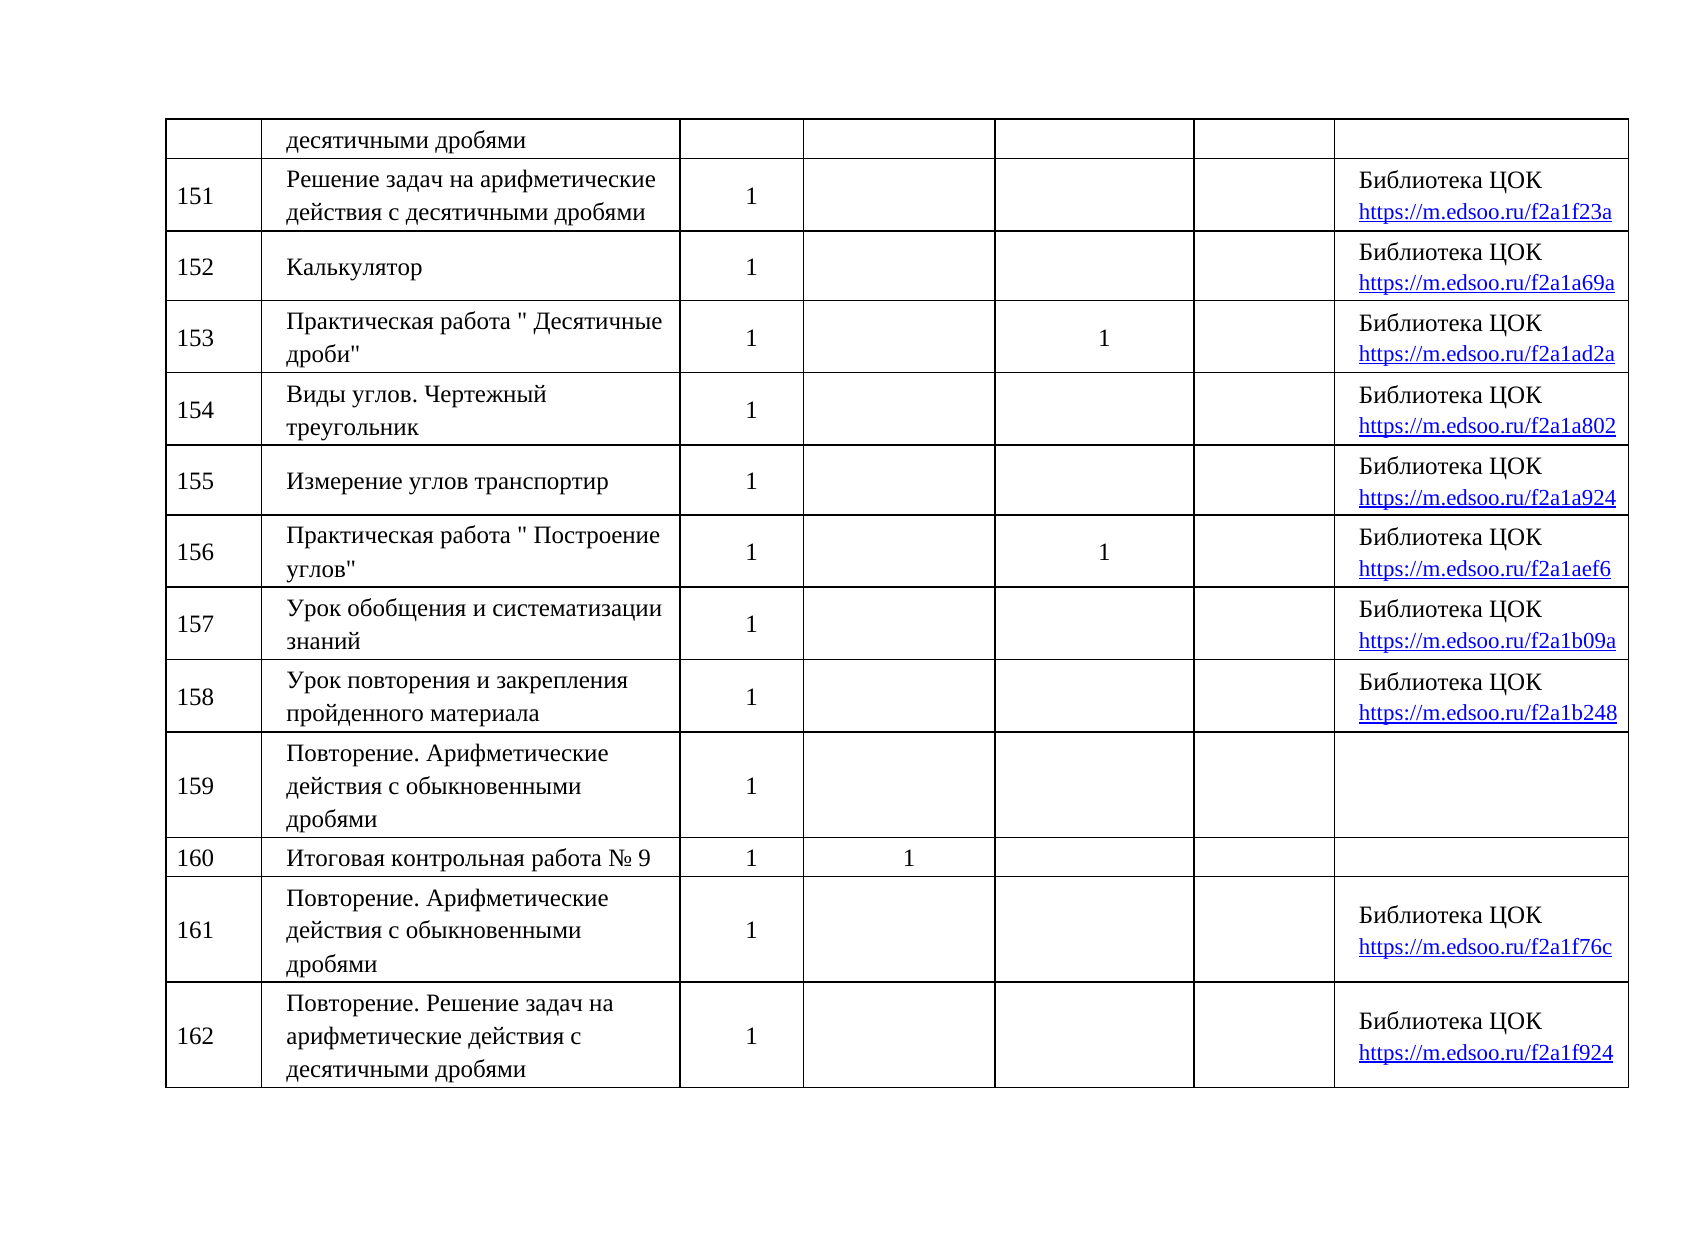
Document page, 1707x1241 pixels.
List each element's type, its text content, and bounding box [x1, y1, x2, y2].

table_cell Библиотека ЦОК https://m.edsoo.ru/f2a1f23a [1335, 159, 1628, 230]
table_cell 1 [681, 373, 803, 444]
table_cell Библиотека ЦОК https://m.edsoo.ru/f2a1aef6 [1335, 516, 1628, 586]
table_cell [1335, 733, 1628, 836]
table_cell [804, 516, 994, 586]
table_cell [996, 232, 1193, 299]
table_cell 159 [167, 733, 261, 836]
table_cell [1195, 733, 1334, 836]
table_cell 1 [681, 120, 803, 157]
table_cell Измерение углов транспортир [262, 446, 679, 514]
table_cell [1195, 877, 1334, 981]
table_cell [1195, 983, 1334, 1087]
table_cell [996, 120, 1193, 157]
table_cell [996, 660, 1193, 731]
table_cell [804, 446, 994, 514]
table_cell [996, 373, 1193, 444]
table_cell 1 [681, 232, 803, 299]
table_cell Урок повторения и закрепления пройденного материала [262, 660, 679, 731]
table_cell 162 [167, 983, 261, 1087]
table_cell Калькулятор [262, 232, 679, 299]
table_cell [1195, 232, 1334, 299]
table_cell 1 [681, 733, 803, 836]
table_cell Библиотека ЦОК https://m.edsoo.ru/f2a1f76c [1335, 877, 1628, 981]
table_cell 1 [681, 446, 803, 514]
table_cell [804, 983, 994, 1087]
table_cell [1195, 588, 1334, 659]
table_cell 152 [167, 232, 261, 299]
table_cell 160 [167, 838, 261, 876]
table_cell 155 [167, 446, 261, 514]
table_cell [996, 733, 1193, 836]
table_cell 1 [681, 838, 803, 876]
table_cell [996, 159, 1193, 230]
table_cell [1195, 120, 1334, 157]
table_cell Практическая работа " Построение углов" [262, 516, 679, 586]
table_cell Виды углов. Чертежный треугольник [262, 373, 679, 444]
table_cell Библиотека ЦОК https://m.edsoo.ru/f2a1f924 [1335, 983, 1628, 1087]
table_cell 158 [167, 660, 261, 731]
table_cell [804, 232, 994, 299]
table_cell [996, 877, 1193, 981]
table_cell Практическая работа " Десятичные дроби" [262, 301, 679, 372]
table_cell 1 [996, 516, 1193, 586]
table_cell 150 [167, 120, 261, 157]
table_cell [996, 588, 1193, 659]
table_cell [804, 373, 994, 444]
table_cell 151 [167, 159, 261, 230]
table_cell Повторение. Арифметические действия с обыкновенными дробями [262, 877, 679, 981]
table_cell 1 [996, 301, 1193, 372]
table_cell Итоговая контрольная работа № 9 [262, 838, 679, 876]
table_cell [1195, 373, 1334, 444]
table_cell [1195, 660, 1334, 731]
table_cell 154 [167, 373, 261, 444]
table_cell Решение задач на арифметические действия с десятичными дробями [262, 159, 679, 230]
table_cell Повторение. Решение задач на арифметические действия с десятичными дробями [262, 983, 679, 1087]
table_cell [804, 588, 994, 659]
table_cell Библиотека ЦОК https://m.edsoo.ru/f2a1b248 [1335, 660, 1628, 731]
table_cell [804, 159, 994, 230]
table_cell Библиотека ЦОК https://m.edsoo.ru/f2a1a924 [1335, 446, 1628, 514]
table_cell Повторение. Арифметические действия с обыкновенными дробями [262, 733, 679, 836]
table_cell Библиотека ЦОК https://m.edsoo.ru/f2a1b09a [1335, 588, 1628, 659]
table_cell 1 [681, 516, 803, 586]
table_cell [996, 838, 1193, 876]
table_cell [262, 120, 679, 157]
table_cell 1 [681, 877, 803, 981]
table_cell 153 [167, 301, 261, 372]
table_cell [804, 120, 994, 157]
table_cell 1 [804, 838, 994, 876]
table_cell 156 [167, 516, 261, 586]
table_cell [1195, 159, 1334, 230]
table_cell [1195, 516, 1334, 586]
table_cell Библиотека ЦОК https://m.edsoo.ru/f2a1ad2a [1335, 301, 1628, 372]
table_cell 1 [681, 588, 803, 659]
table_cell [1335, 120, 1628, 157]
table_cell Библиотека ЦОК https://m.edsoo.ru/f2a1a69a [1335, 232, 1628, 299]
table_cell 157 [167, 588, 261, 659]
table_cell [804, 877, 994, 981]
table_cell [996, 446, 1193, 514]
table_cell [804, 301, 994, 372]
table_cell Библиотека ЦОК https://m.edsoo.ru/f2a1a802 [1335, 373, 1628, 444]
table_cell [804, 660, 994, 731]
table_cell [1195, 446, 1334, 514]
table_cell 1 [681, 983, 803, 1087]
table_cell Урок обобщения и систематизации знаний [262, 588, 679, 659]
table_cell 1 [681, 660, 803, 731]
table_cell [996, 983, 1193, 1087]
table_cell [804, 733, 994, 836]
table_cell 1 [681, 301, 803, 372]
table_cell 1 [681, 159, 803, 230]
table_cell [1195, 838, 1334, 876]
table_cell [1195, 301, 1334, 372]
table_cell 161 [167, 877, 261, 981]
table_cell [1335, 838, 1628, 876]
